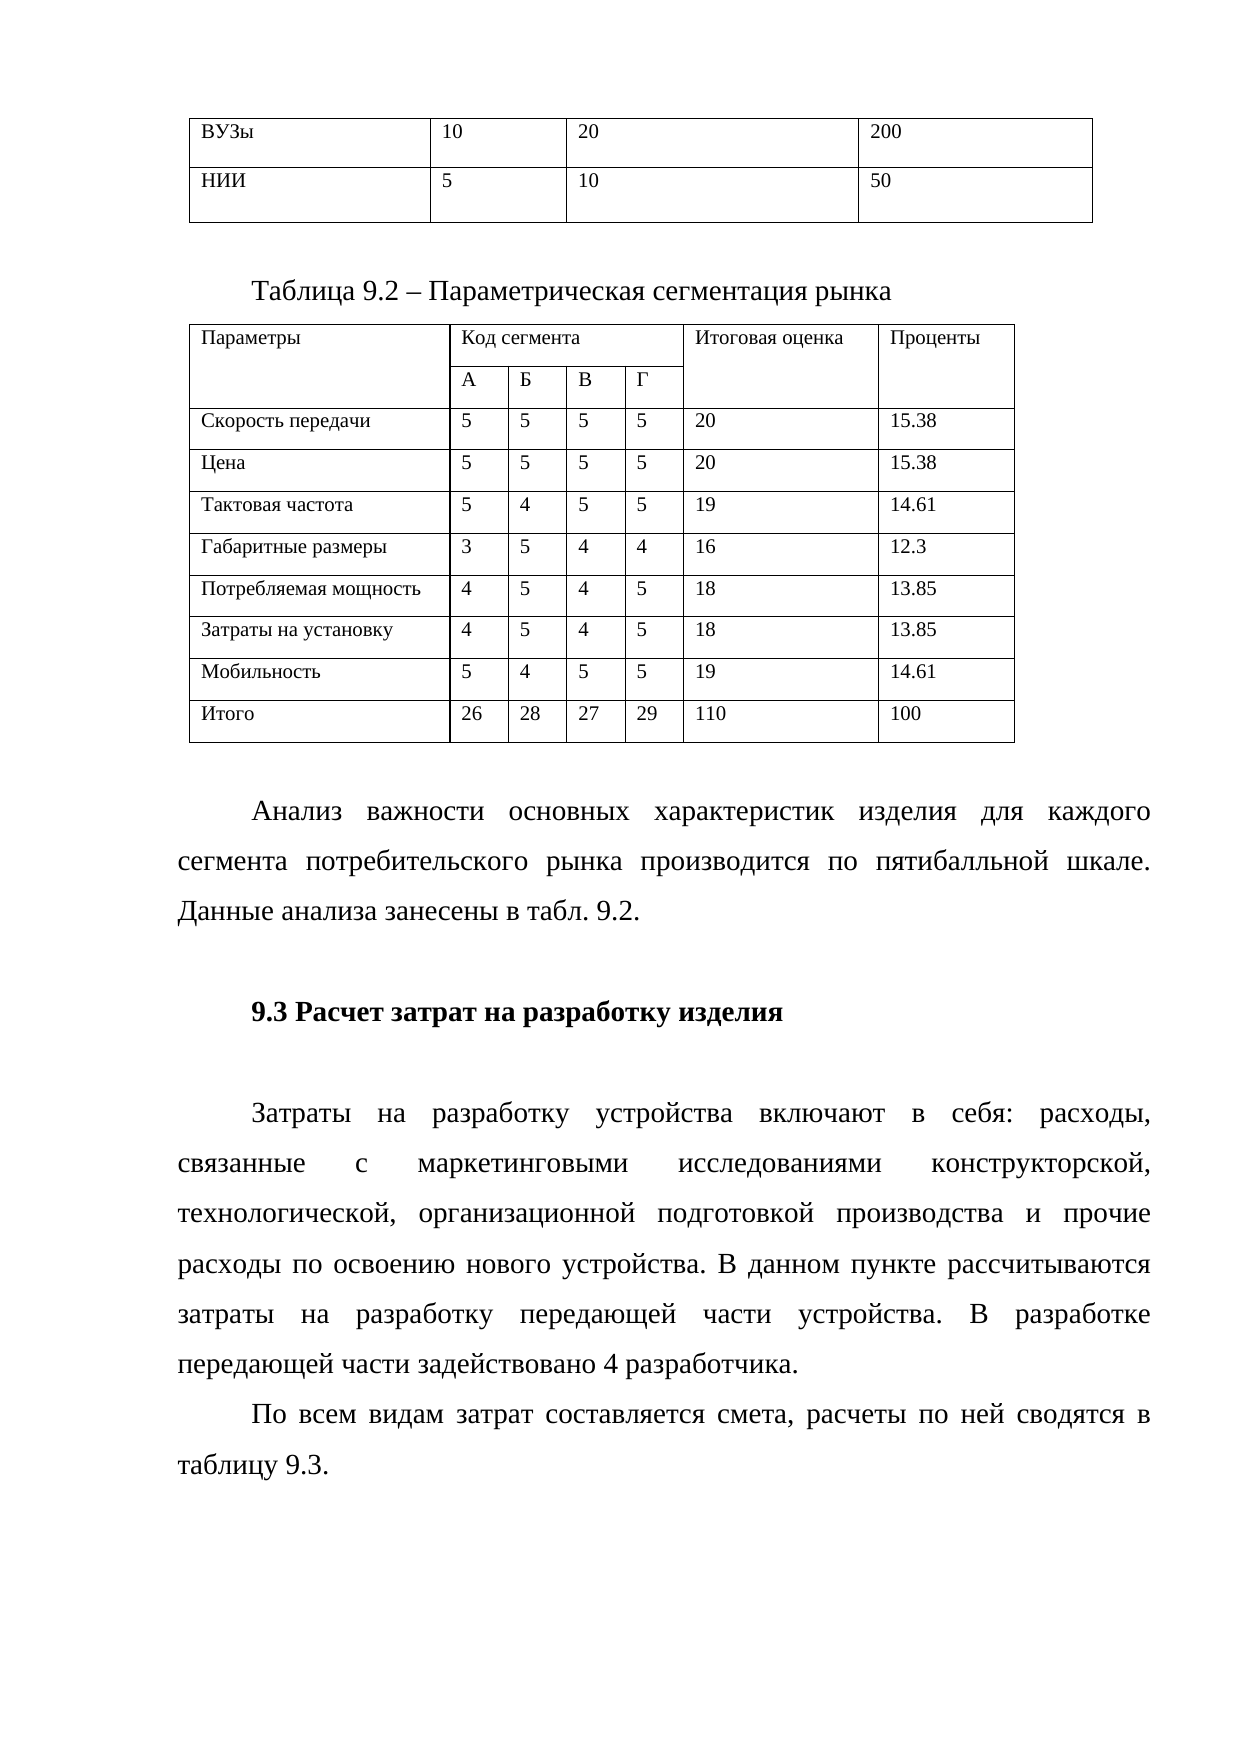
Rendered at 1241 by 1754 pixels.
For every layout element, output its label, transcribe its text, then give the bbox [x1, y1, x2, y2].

table_cell 4 [567, 534, 625, 574]
table_cell Потребляемая мощность [190, 576, 449, 616]
table_cell 15.38 [879, 450, 1014, 491]
table_cell 5 [509, 576, 566, 616]
table_cell 20 [684, 450, 878, 491]
table_cell 5 [509, 450, 566, 491]
table_cell 13.85 [879, 576, 1014, 616]
table_cell Тактовая частота [190, 492, 449, 533]
table_header Итоговая оценка [684, 325, 878, 407]
table_cell 14.61 [879, 659, 1014, 700]
table_cell 4 [626, 534, 683, 574]
table_cell Б [509, 367, 566, 407]
table_header Проценты [879, 325, 1014, 407]
table_cell 4 [567, 617, 625, 658]
text Затраты на разработку устройства включают в себя: расходы, связанные с маркетинговыми исследованиями конструкторской, технологической, организационной подготовкой производства и прочие расходы по освоению нового устройства. В данном пункте рассчитываются затраты на разработку передающей части устройства. В разработке передающей части задействовано 4 разработчика. [177, 1095, 1152, 1380]
table_cell 50 [859, 168, 1092, 222]
table_cell 4 [567, 576, 625, 616]
table_cell 29 [626, 701, 683, 742]
table_cell Скорость передачи [190, 409, 449, 449]
table_cell 3 [451, 534, 508, 574]
text Таблица 9.2 – Параметрическая сегментация рынка [177, 273, 1152, 307]
table_cell 20 [567, 119, 858, 167]
table_cell 18 [684, 576, 878, 616]
table_header Код сегмента [451, 325, 683, 366]
table_cell 5 [451, 450, 508, 491]
table_cell 19 [684, 492, 878, 533]
table_cell 16 [684, 534, 878, 574]
table_cell 5 [626, 492, 683, 533]
table_cell 26 [451, 701, 508, 742]
table_cell 4 [451, 576, 508, 616]
table_cell 5 [567, 409, 625, 449]
table_cell 19 [684, 659, 878, 700]
table_cell 5 [451, 409, 508, 449]
table_cell 5 [626, 659, 683, 700]
table_cell 5 [567, 450, 625, 491]
table_cell Мобильность [190, 659, 449, 700]
table_header Параметры [190, 325, 449, 407]
table_cell Г [626, 367, 683, 407]
table_cell Цена [190, 450, 449, 491]
table_cell 5 [626, 450, 683, 491]
table_cell Габаритные размеры [190, 534, 449, 574]
table_cell Затраты на установку [190, 617, 449, 658]
table_cell НИИ [190, 168, 430, 222]
table_cell 28 [509, 701, 566, 742]
table_cell 5 [451, 659, 508, 700]
table_cell В [567, 367, 625, 407]
table_cell 100 [879, 701, 1014, 742]
table_cell 5 [567, 492, 625, 533]
table_cell Итого [190, 701, 449, 742]
table_cell 5 [567, 659, 625, 700]
table_cell 5 [509, 617, 566, 658]
table_cell 13.85 [879, 617, 1014, 658]
table_cell 5 [451, 492, 508, 533]
text 9.3 Расчет затрат на разработку изделия [177, 994, 1152, 1028]
table_cell 5 [509, 534, 566, 574]
table_cell 5 [431, 168, 566, 222]
table_cell 5 [626, 576, 683, 616]
table_cell 12.3 [879, 534, 1014, 574]
table_cell 5 [626, 617, 683, 658]
table_cell 20 [684, 409, 878, 449]
table_cell ВУЗы [190, 119, 430, 167]
table_cell 18 [684, 617, 878, 658]
table_cell 4 [509, 492, 566, 533]
table_cell 27 [567, 701, 625, 742]
table_cell 5 [509, 409, 566, 449]
table_cell 4 [451, 617, 508, 658]
table_cell 10 [567, 168, 858, 222]
table_cell А [451, 367, 508, 407]
table_cell 10 [431, 119, 566, 167]
table_cell 15.38 [879, 409, 1014, 449]
table_cell 110 [684, 701, 878, 742]
table_cell 14.61 [879, 492, 1014, 533]
text По всем видам затрат составляется смета, расчеты по ней сводятся в таблицу 9.3. [177, 1397, 1152, 1481]
table_cell 200 [859, 119, 1092, 167]
table_cell 5 [626, 409, 683, 449]
table_cell 4 [509, 659, 566, 700]
text Анализ важности основных характеристик изделия для каждого сегмента потребительского рынка производится по пятибалльной шкале. Данные анализа занесены в табл. 9.2. [177, 793, 1152, 927]
